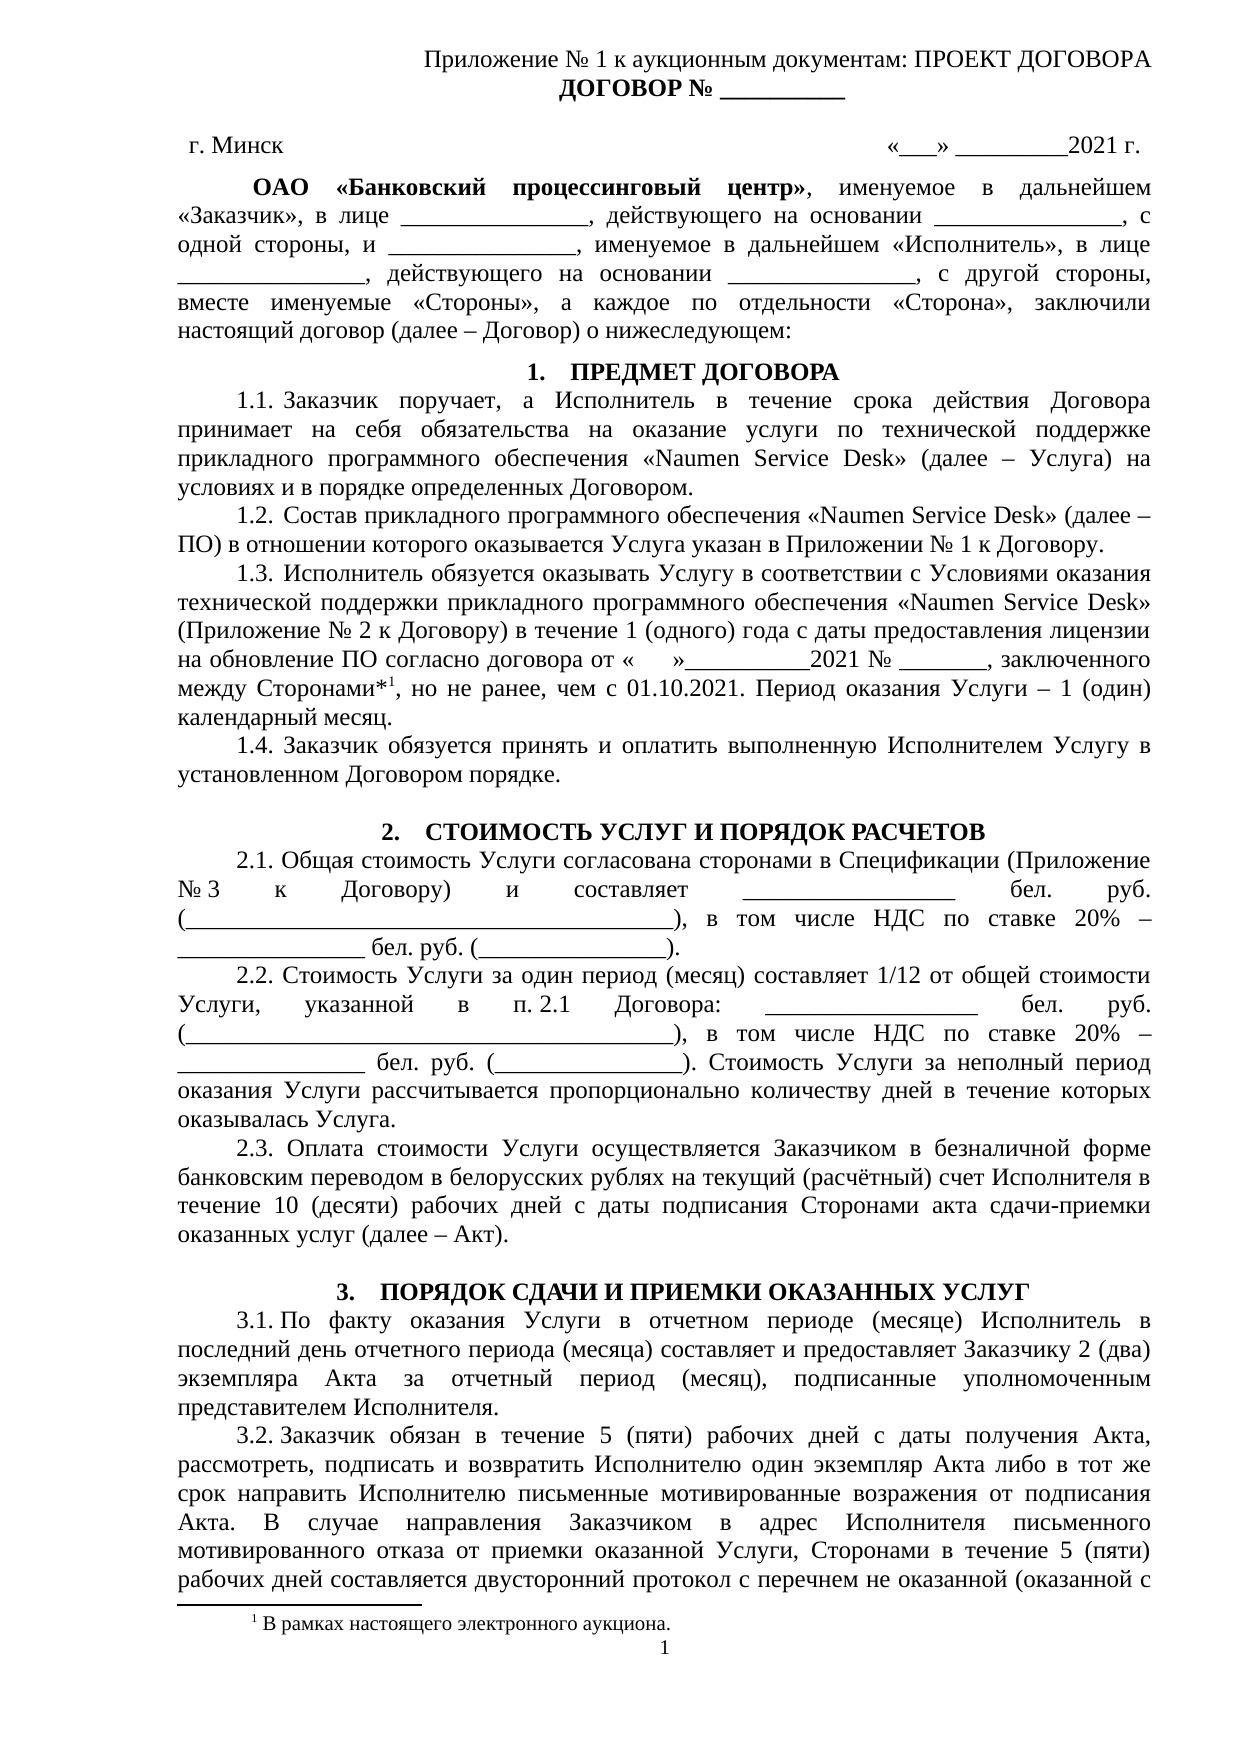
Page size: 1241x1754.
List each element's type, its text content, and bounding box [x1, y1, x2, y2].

table_header «___» _________2021 г. [663, 131, 1152, 172]
list Заказчик поручает, а Исполнитель в течение срока действия Договора принимает на себя обязательства на оказание услуги по технической поддержке прикладного программного обеспечения «Naumen Service Desk» (далее – Услуга) на условиях и в порядке определенных Договором. [177, 386, 1152, 501]
text 2.2. Стоимость Услуги за один период (месяц) составляет 1/12 от общей стоимости Услуги, указанной в п. 2.1 Договора: _________________ бел. руб. (_______________________________________), в том числе НДС по ставке 20% – _______________ бел. руб. (_______________). Стоимость Услуги за неполный период оказания Услуги рассчитывается пропорционально количеству дней в течение которых оказывалась Услуга. [177, 961, 1152, 1133]
list Исполнитель обязуется оказывать Услугу в соответствии с Условиями оказания технической поддержки прикладного программного обеспечения «Naumen Service Desk» (Приложение № 2 к Договору) в течение 1 (одного) года с даты предоставления лицензии на обновление ПО согласно договора от « »__________2021 № _______, заключенного между Сторонами*, но не ранее, чем с 01.10.2021. Период оказания Услуги – 1 (один) календарный месяц. [177, 558, 1152, 731]
list ПОРЯДОК СДАЧИ И ПРИЕМКИ ОКАЗАННЫХ УСЛУГ [215, 1277, 1152, 1306]
list Состав прикладного программного обеспечения «Naumen Service Desk» (далее – ПО) в отношении которого оказывается Услуга указан в Приложении № 1 к Договору. [177, 501, 1152, 558]
list ПРЕДМЕТ ДОГОВОРА [214, 357, 1152, 386]
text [177, 1421, 1152, 1593]
list Заказчик обязуется принять и оплатить выполненную Исполнителем Услугу в установленном Договором порядке. [177, 731, 1152, 788]
list СТОИМОСТЬ УСЛУГ И ПОРЯДОК РАСЧЕТОВ [215, 817, 1152, 846]
table_header г. Минск [177, 131, 663, 172]
text 3.1. По факту оказания Услуги в отчетном периоде (месяце) Исполнитель в последний день отчетного периода (месяца) составляет и предоставляет Заказчику 2 (два) экземпляра Акта за отчетный период (месяц), подписанные уполномоченным представителем Исполнителя. [177, 1306, 1152, 1421]
text ОАО «Банковский процессинговый центр», именуемое в дальнейшем «Заказчик», в лице _______________, действующего на основании _______________, с одной стороны, и _______________, именуемое в дальнейшем «Исполнитель», в лице _______________, действующего на основании _______________, с другой стороны, вместе именуемые «Стороны», а каждое по отдельности «Сторона», заключили настоящий договор (далее – Договор) о нижеследующем: [177, 172, 1152, 344]
text ДОГОВОР № __________ [252, 73, 1152, 102]
text 2.3. Оплата стоимости Услуги осуществляется Заказчиком в безналичной форме банковским переводом в белорусских рублях на текущий (расчётный) счет Исполнителя в течение 10 (десяти) рабочих дней с даты подписания Сторонами акта сдачи-приемки оказанных услуг (далее – Акт). [177, 1133, 1152, 1248]
text 2.1. Общая стоимость Услуги согласована сторонами в Спецификации (Приложение № 3 к Договору) и составляет _________________ бел. руб. (_______________________________________), в том числе НДС по ставке 20% – _______________ бел. руб. (_______________). [177, 846, 1152, 961]
